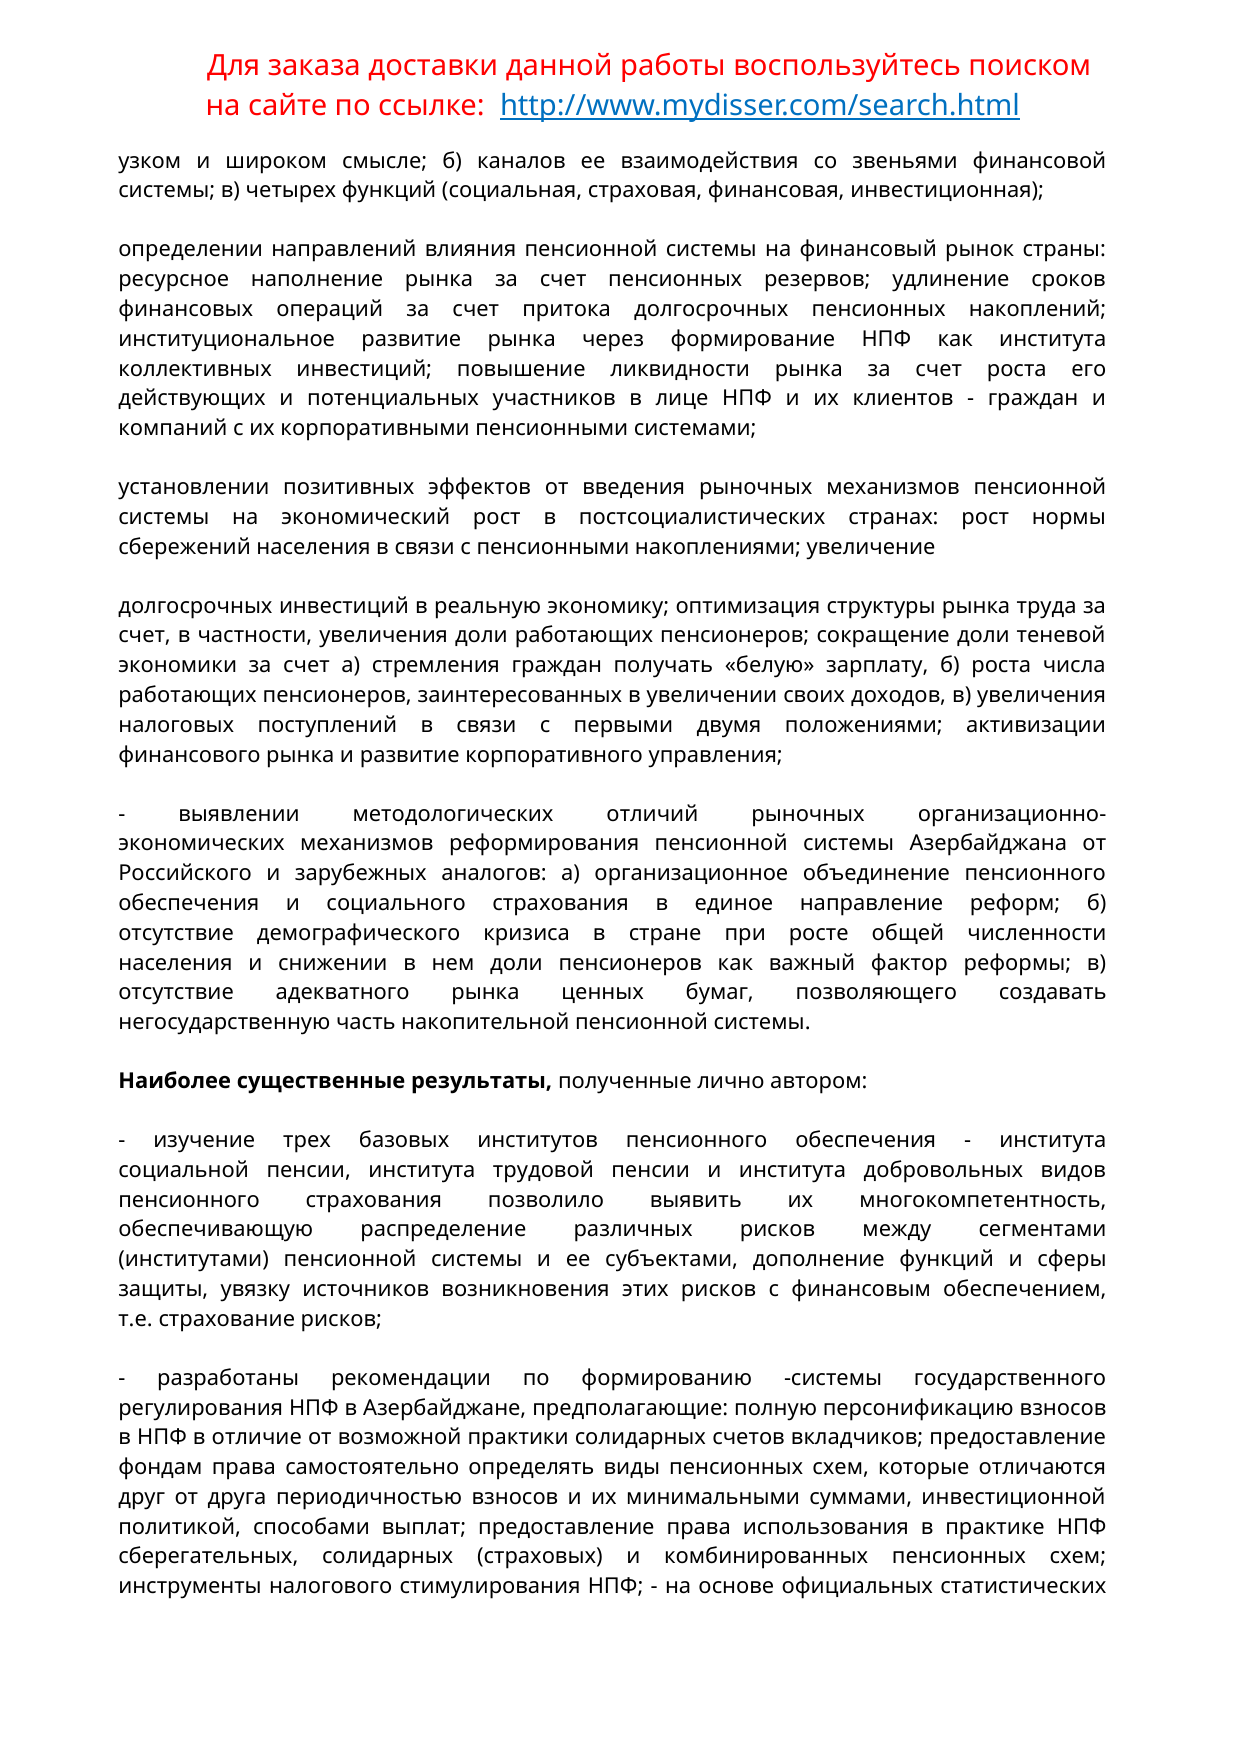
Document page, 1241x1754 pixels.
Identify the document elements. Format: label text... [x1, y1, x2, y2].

text установлении позитивных эффектов от введения рыночных механизмов пенсионной системы на экономический рост в постсоциалистических странах: рост нормы сбережений населения в связи с пенсионными накоплениями; увеличение [118, 471, 1107, 560]
text долгосрочных инвестиций в реальную экономику; оптимизация структуры рынка труда за счет, в частности, увеличения доли работающих пенсионеров; сокращение доли теневой экономики за счет а) стремления граждан получать «белую» зарплату, б) роста числа работающих пенсионеров, заинтересованных в увеличении своих доходов, в) увеличения налоговых поступлений в связи с первыми двумя положениями; активизации финансового рынка и развитие корпоративного управления; [118, 589, 1107, 768]
text Наиболее существенные результаты, полученные лично автором: [118, 1065, 1107, 1095]
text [118, 144, 1107, 204]
text - изучение трех базовых институтов пенсионного обеспечения - института социальной пенсии, института трудовой пенсии и института добровольных видов пенсионного страхования позволило выявить их многокомпетентность, обеспечивающую распределение различных рисков между сегментами (институтами) пенсионной системы и ее субъектами, дополнение функций и сферы защиты, увязку источников возникновения этих рисков с финансовым обеспечением, т.е. страхование рисков; [118, 1124, 1107, 1332]
text определении направлений влияния пенсионной системы на финансовый рынок страны: ресурсное наполнение рынка за счет пенсионных резервов; удлинение сроков финансовых операций за счет притока долгосрочных пенсионных накоплений; институциональное развитие рынка через формирование НПФ как института коллективных инвестиций; повышение ликвидности рынка за счет роста его действующих и потенциальных участников в лице НПФ и их клиентов - граждан и компаний с их корпоративными пенсионными системами; [118, 233, 1107, 442]
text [118, 1362, 1107, 1600]
text - выявлении методологических отличий рыночных организационно- экономических механизмов реформирования пенсионной системы Азербайджана от Российского и зарубежных аналогов: а) организационное объединение пенсионного обеспечения и социального страхования в единое направление реформ; б) отсутствие демографического кризиса в стране при росте общей численности населения и снижении в нем доли пенсионеров как важный фактор реформы; в) отсутствие адекватного рынка ценных бумаг, позволяющего создавать негосударственную часть накопительной пенсионной системы. [118, 797, 1107, 1036]
